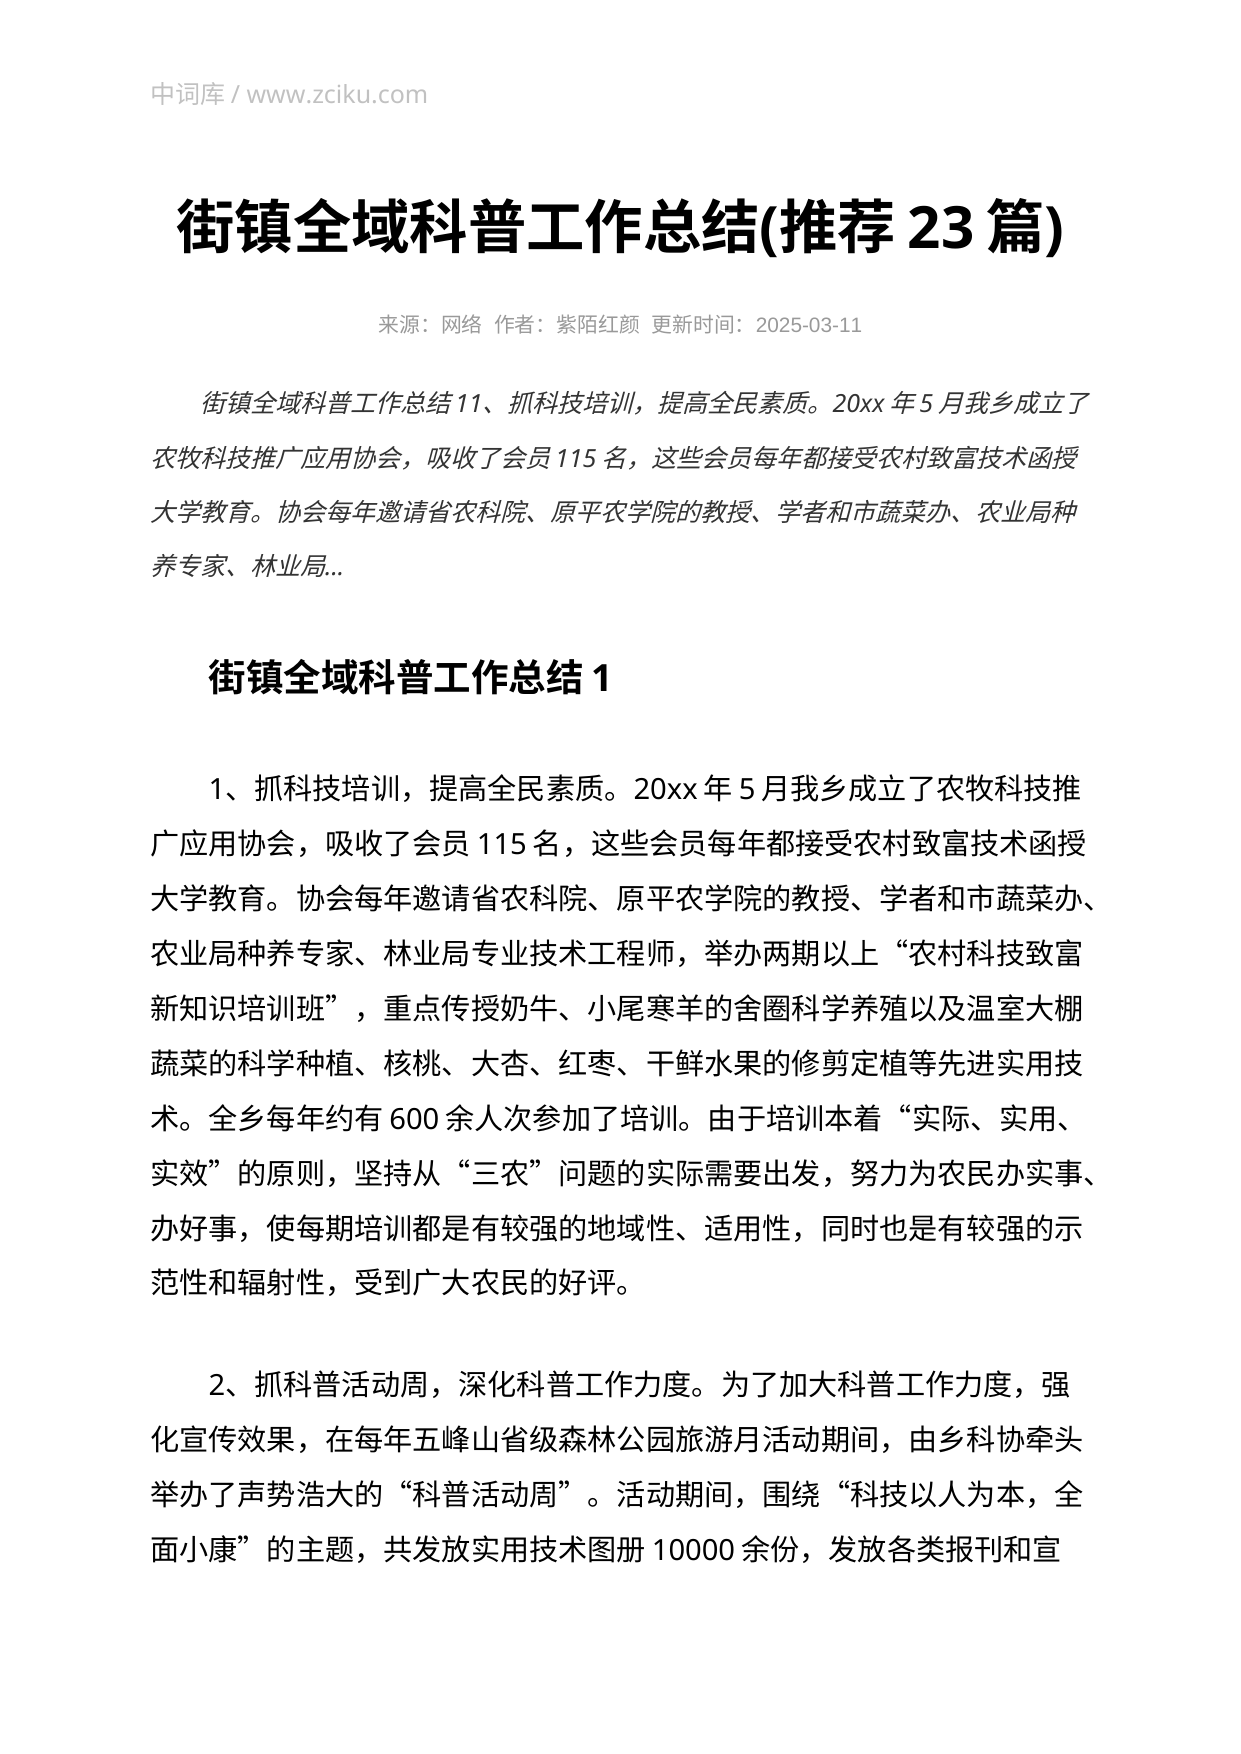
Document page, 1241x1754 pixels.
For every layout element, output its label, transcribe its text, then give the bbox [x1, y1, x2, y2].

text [150, 1362, 1090, 1569]
subtitle 街镇全域科普工作总结(推荐23篇) [150, 181, 1090, 266]
text 来源：网络 作者：紫陌红颜 更新时间：2025-03-11 [150, 313, 1090, 337]
text 街镇全域科普工作总结1 [150, 648, 1090, 703]
text 1、抓科技培训，提高全民素质。20xx年5月我乡成立了农牧科技推广应用协会，吸收了会员115名，这些会员每年都接受农村致富技术函授大学教育。协会每年邀请省农科院、原平农学院的教授、学者和市蔬菜办、农业局种养专家、林业局专业技术工程师，举办两期以上“农村科技致富新知识培训班”，重点传授奶牛、小尾寒羊的舍圈科学养殖以及温室大棚蔬菜的科学种植、核桃、大杏、红枣、干鲜水果的修剪定植等先进实用技术。全乡每年约有600余人次参加了培训。由于培训本着“实际、实用、实效”的原则，坚持从“三农”问题的实际需要出发，努力为农民办实事、办好事，使每期培训都是有较强的地域性、适用性，同时也是有较强的示范性和辐射性，受到广大农民的好评。 [150, 766, 1090, 1302]
text 街镇全域科普工作总结11、抓科技培训，提高全民素质。20xx年5月我乡成立了农牧科技推广应用协会，吸收了会员115名，这些会员每年都接受农村致富技术函授大学教育。协会每年邀请省农科院、原平农学院的教授、学者和市蔬菜办、农业局种养专家、林业局... [150, 384, 1090, 583]
